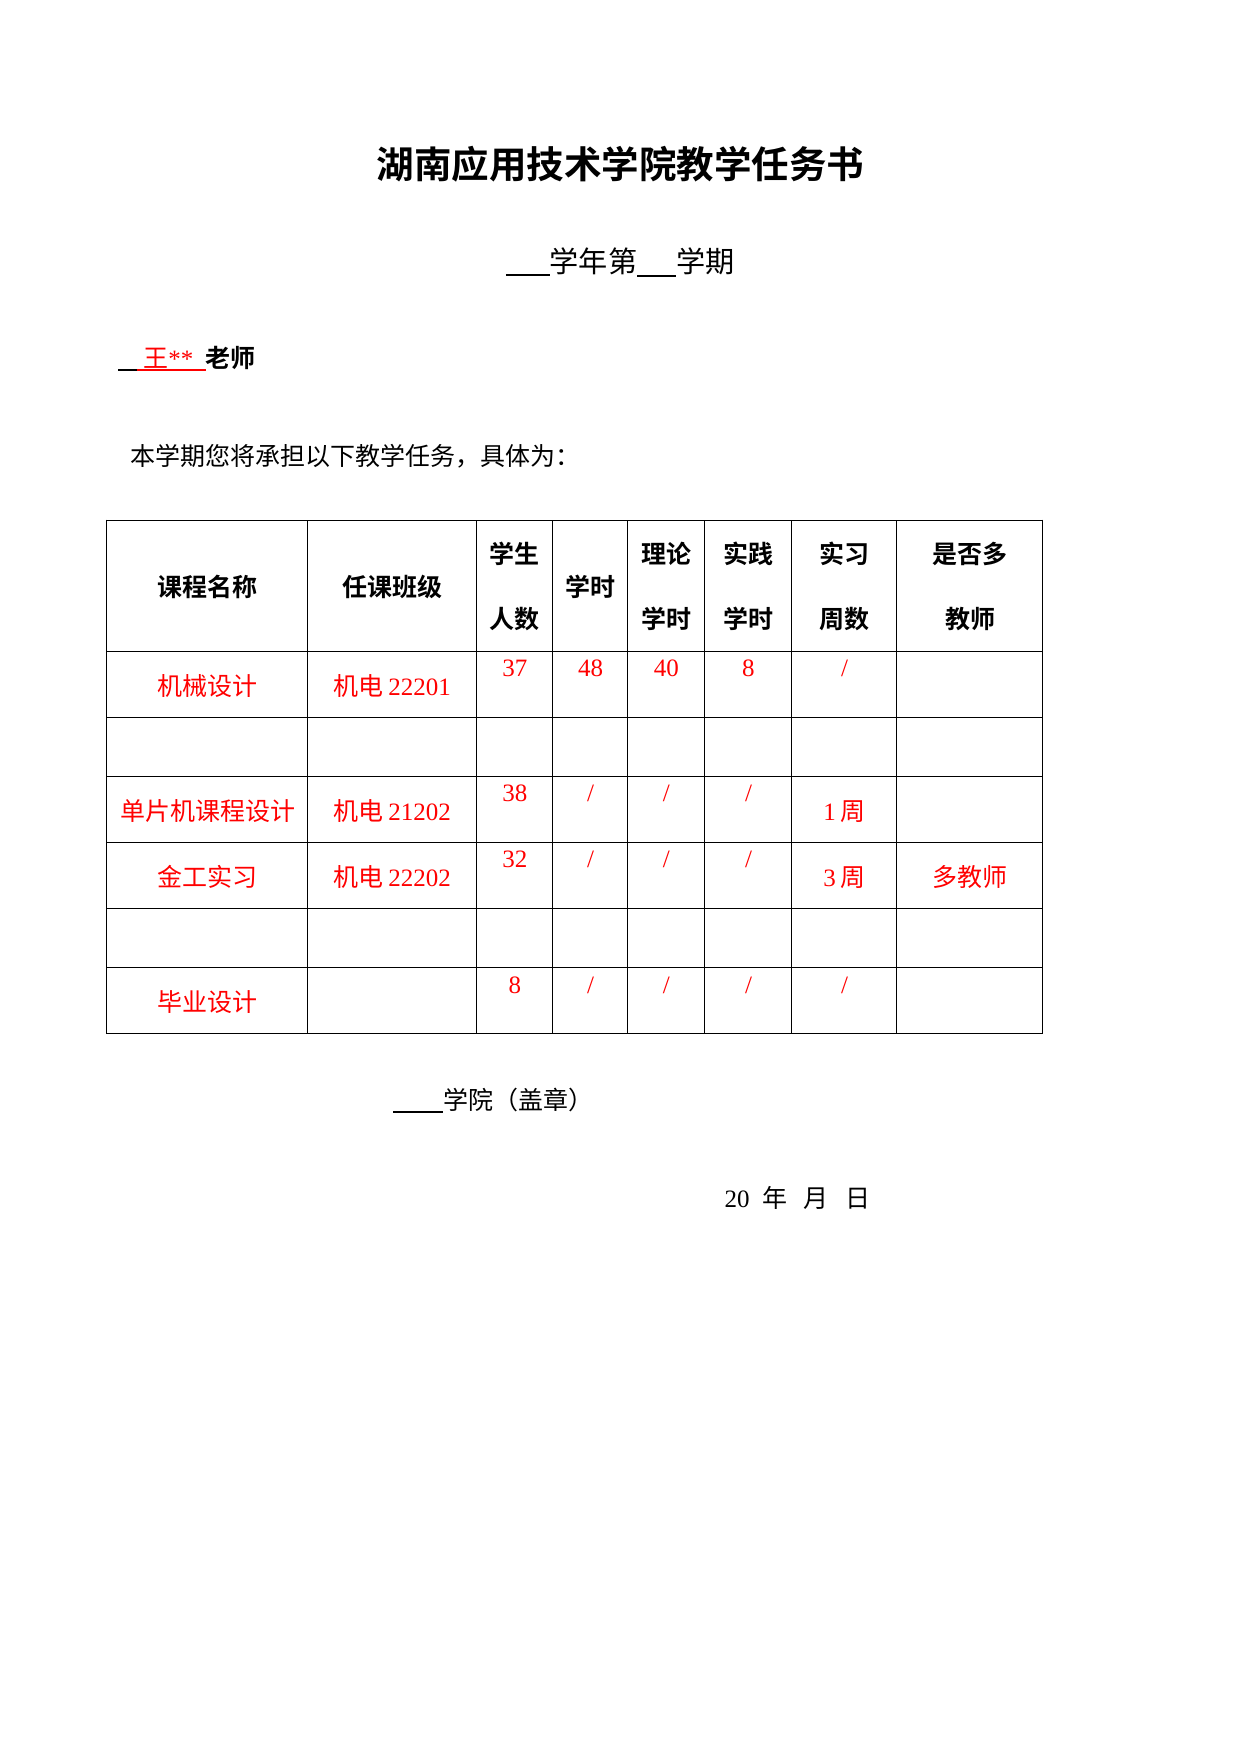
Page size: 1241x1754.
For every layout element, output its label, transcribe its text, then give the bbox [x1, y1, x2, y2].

table_cell 8 [705, 652, 791, 717]
table_header 课程名称 [107, 521, 307, 651]
table_cell [792, 718, 896, 776]
table_cell / [705, 843, 791, 908]
table_cell 38 [477, 777, 552, 842]
table_cell / [628, 777, 704, 842]
table_cell 机械设计 [107, 652, 307, 717]
table_cell [107, 718, 307, 776]
table_cell 机电21202 [308, 777, 476, 842]
table_header 实践学时 [705, 521, 791, 651]
table_cell [705, 909, 791, 967]
table_cell [308, 718, 476, 776]
text 学年第 学期 [118, 227, 1122, 292]
table_cell [477, 718, 552, 776]
text 学院（盖章） [118, 1066, 1122, 1131]
table_cell 3周 [792, 843, 896, 908]
table_cell [107, 909, 307, 967]
text 湖南应用技术学院教学任务书 [118, 129, 1122, 194]
table_cell / [705, 777, 791, 842]
table_cell / [628, 843, 704, 908]
table_cell [897, 652, 1042, 717]
text 20 年 月 日 [118, 1164, 1122, 1229]
table_cell 毕业设计 [107, 968, 307, 1033]
table_cell 40 [628, 652, 704, 717]
table_cell 32 [477, 843, 552, 908]
table_cell 37 [477, 652, 552, 717]
table_header 理论学时 [628, 521, 704, 651]
table_header 任课班级 [308, 521, 476, 651]
table_cell 1周 [792, 777, 896, 842]
table_cell / [553, 843, 627, 908]
table_cell [477, 909, 552, 967]
table_cell [792, 909, 896, 967]
table_cell / [792, 652, 896, 717]
table_cell [897, 718, 1042, 776]
table_cell / [705, 968, 791, 1033]
table_cell 机电22202 [308, 843, 476, 908]
table_cell / [792, 968, 896, 1033]
text 王** 老师 [118, 324, 1122, 389]
table_cell [897, 968, 1042, 1033]
table_cell [553, 718, 627, 776]
text 本学期您将承担以下教学任务，具体为： [118, 422, 1122, 487]
table_cell [897, 909, 1042, 967]
table_cell 机电22201 [308, 652, 476, 717]
table_cell / [628, 968, 704, 1033]
table_cell [628, 718, 704, 776]
table_header 学生人数 [477, 521, 552, 651]
table_cell [308, 909, 476, 967]
table_cell [553, 909, 627, 967]
table_header 是否多 教师 [897, 521, 1042, 651]
table_cell 48 [553, 652, 627, 717]
table_cell 8 [477, 968, 552, 1033]
table_cell [705, 718, 791, 776]
table_cell [897, 777, 1042, 842]
table_cell [308, 968, 476, 1033]
table_header 实习 周数 [792, 521, 896, 651]
table_cell [628, 909, 704, 967]
table_cell / [553, 968, 627, 1033]
table_cell 单片机课程设计 [107, 777, 307, 842]
table_cell 多教师 [897, 843, 1042, 908]
table_header 学时 [553, 521, 627, 651]
table_cell 金工实习 [107, 843, 307, 908]
table_cell / [553, 777, 627, 842]
